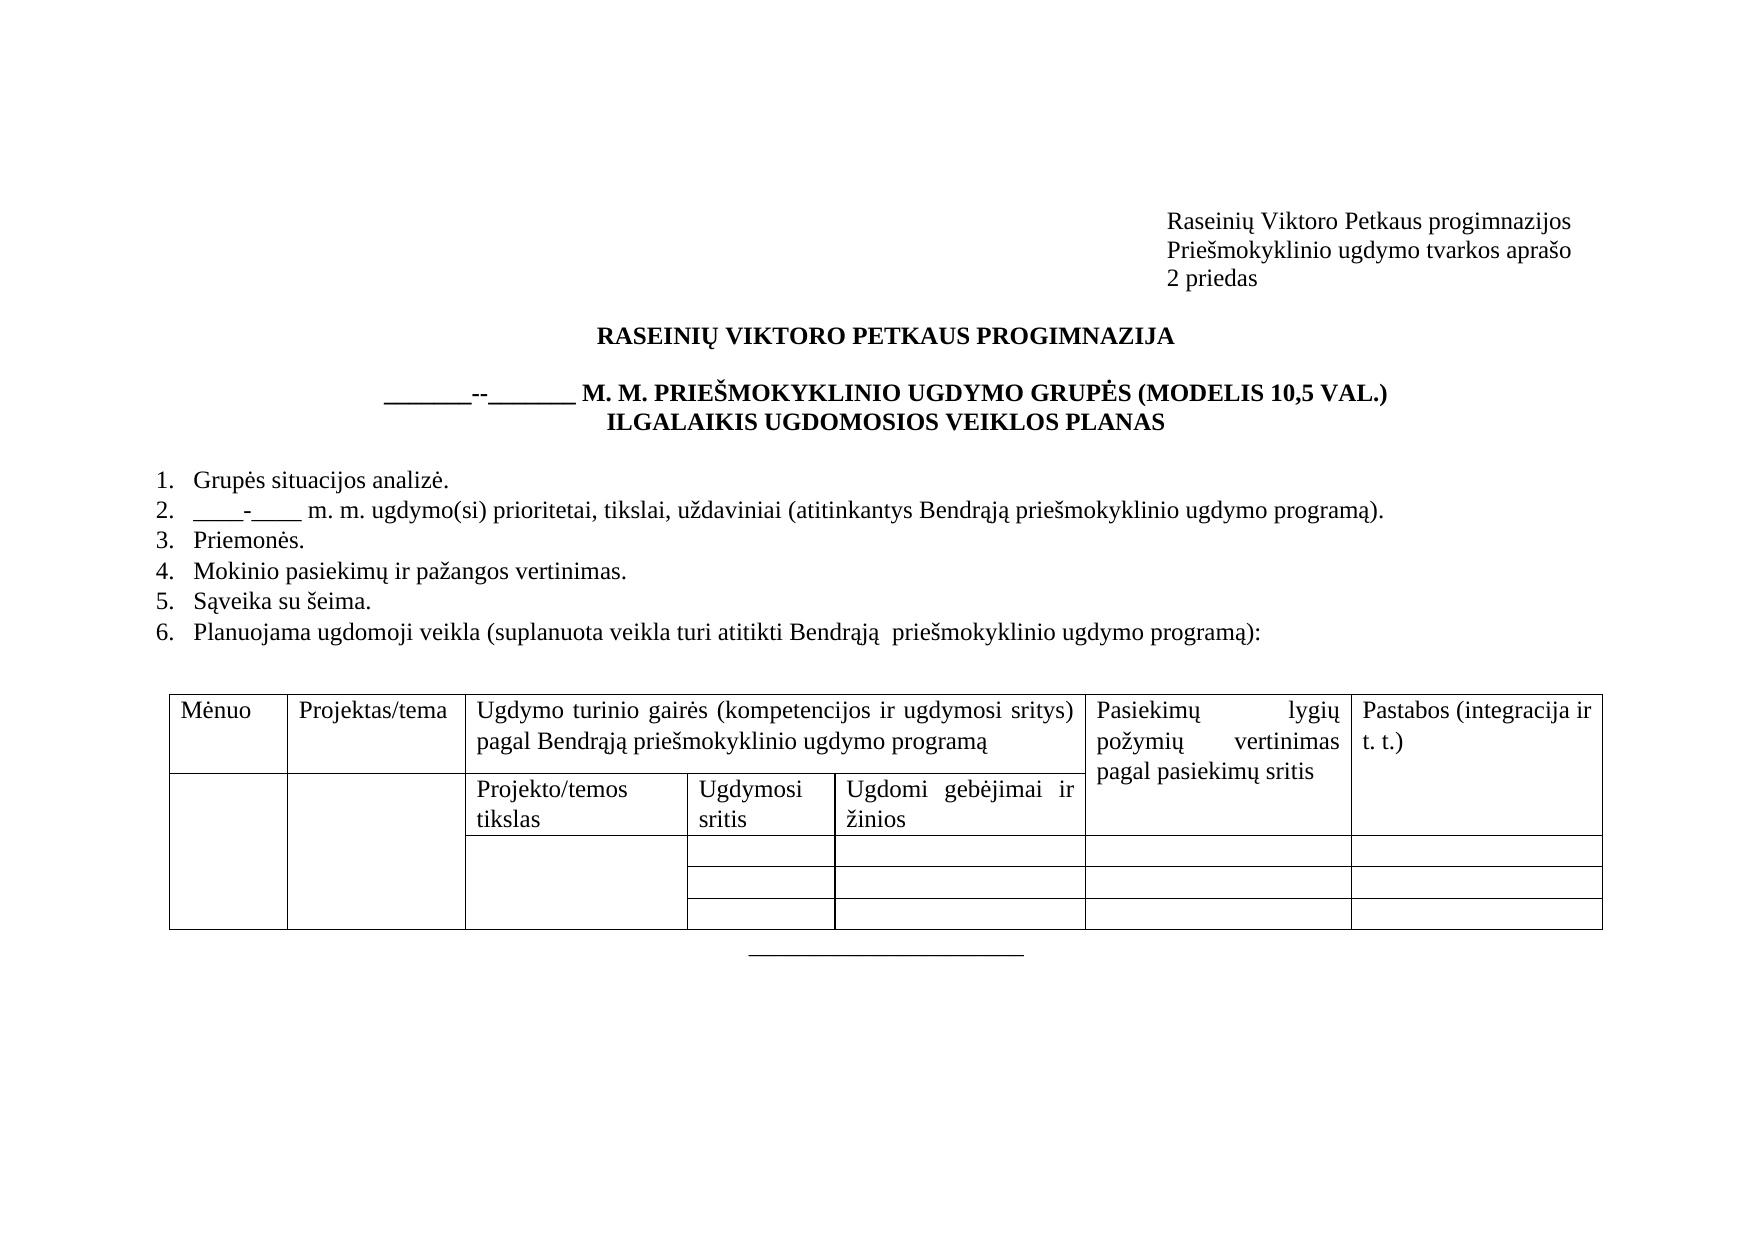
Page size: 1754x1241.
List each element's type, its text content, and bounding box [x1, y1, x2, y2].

table_header Ugdymo turinio gairės (kompetencijos ir ugdymosi sritys) pagal Bendrąją priešmokyklinio ugdymo programą [466, 695, 1085, 773]
list Grupės situacijos analizė. [156, 465, 1654, 493]
table_cell [170, 774, 287, 929]
text Raseinių Viktoro Petkaus progimnazijos [1167, 206, 1654, 235]
table_cell [836, 867, 1085, 898]
text Priešmokyklinio ugdymo tvarkos aprašo [1167, 235, 1654, 263]
table_cell [1086, 836, 1351, 866]
table_cell [688, 899, 834, 929]
table_cell [836, 836, 1085, 866]
table_cell [836, 899, 1085, 929]
list Mokinio pasiekimų ir pažangos vertinimas. [156, 556, 1654, 585]
table_cell Projekto/temos tikslas [466, 774, 687, 835]
list ____-____ m. m. ugdymo(si) prioritetai, tikslai, uždaviniai (atitinkantys Bendrąją priešmokyklinio ugdymo programą). [156, 495, 1654, 524]
table_header Mėnuo [170, 695, 287, 773]
table_cell [1352, 899, 1602, 929]
table_cell Ugdomi gebėjimai ir žinios [836, 774, 1085, 835]
table_cell [288, 774, 465, 929]
table_cell [1352, 836, 1602, 866]
table_cell [1086, 867, 1351, 898]
list Sąveika su šeima. [156, 586, 1654, 615]
text _______--_______ M. M. PRIEŠMOKYKLINIO UGDYMO GRUPĖS (MODELIS 10,5 VAL.) [118, 378, 1654, 407]
list Priemonės. [156, 526, 1654, 554]
text ILGALAIKIS UGDOMOSIOS VEIKLOS PLANAS [118, 407, 1654, 436]
table_cell Ugdymosi sritis [688, 774, 834, 835]
text RASEINIŲ VIKTORO PETKAUS PROGIMNAZIJA [118, 321, 1654, 350]
table_cell [1086, 899, 1351, 929]
table_cell [466, 836, 687, 929]
table_cell [688, 867, 834, 898]
table_cell [1352, 867, 1602, 898]
table_header Projektas/tema [288, 695, 465, 773]
list Planuojama ugdomoji veikla (suplanuota veikla turi atitikti Bendrąją priešmokyklinio ugdymo programą): [156, 617, 1654, 646]
text ______________________ [118, 930, 1654, 959]
table_cell [688, 836, 834, 866]
table_header Pastabos (integracija ir t. t.) [1352, 695, 1602, 835]
text 2 priedas [118, 263, 1654, 292]
table_header Pasiekimų lygių požymių vertinimas pagal pasiekimų sritis [1086, 695, 1351, 835]
